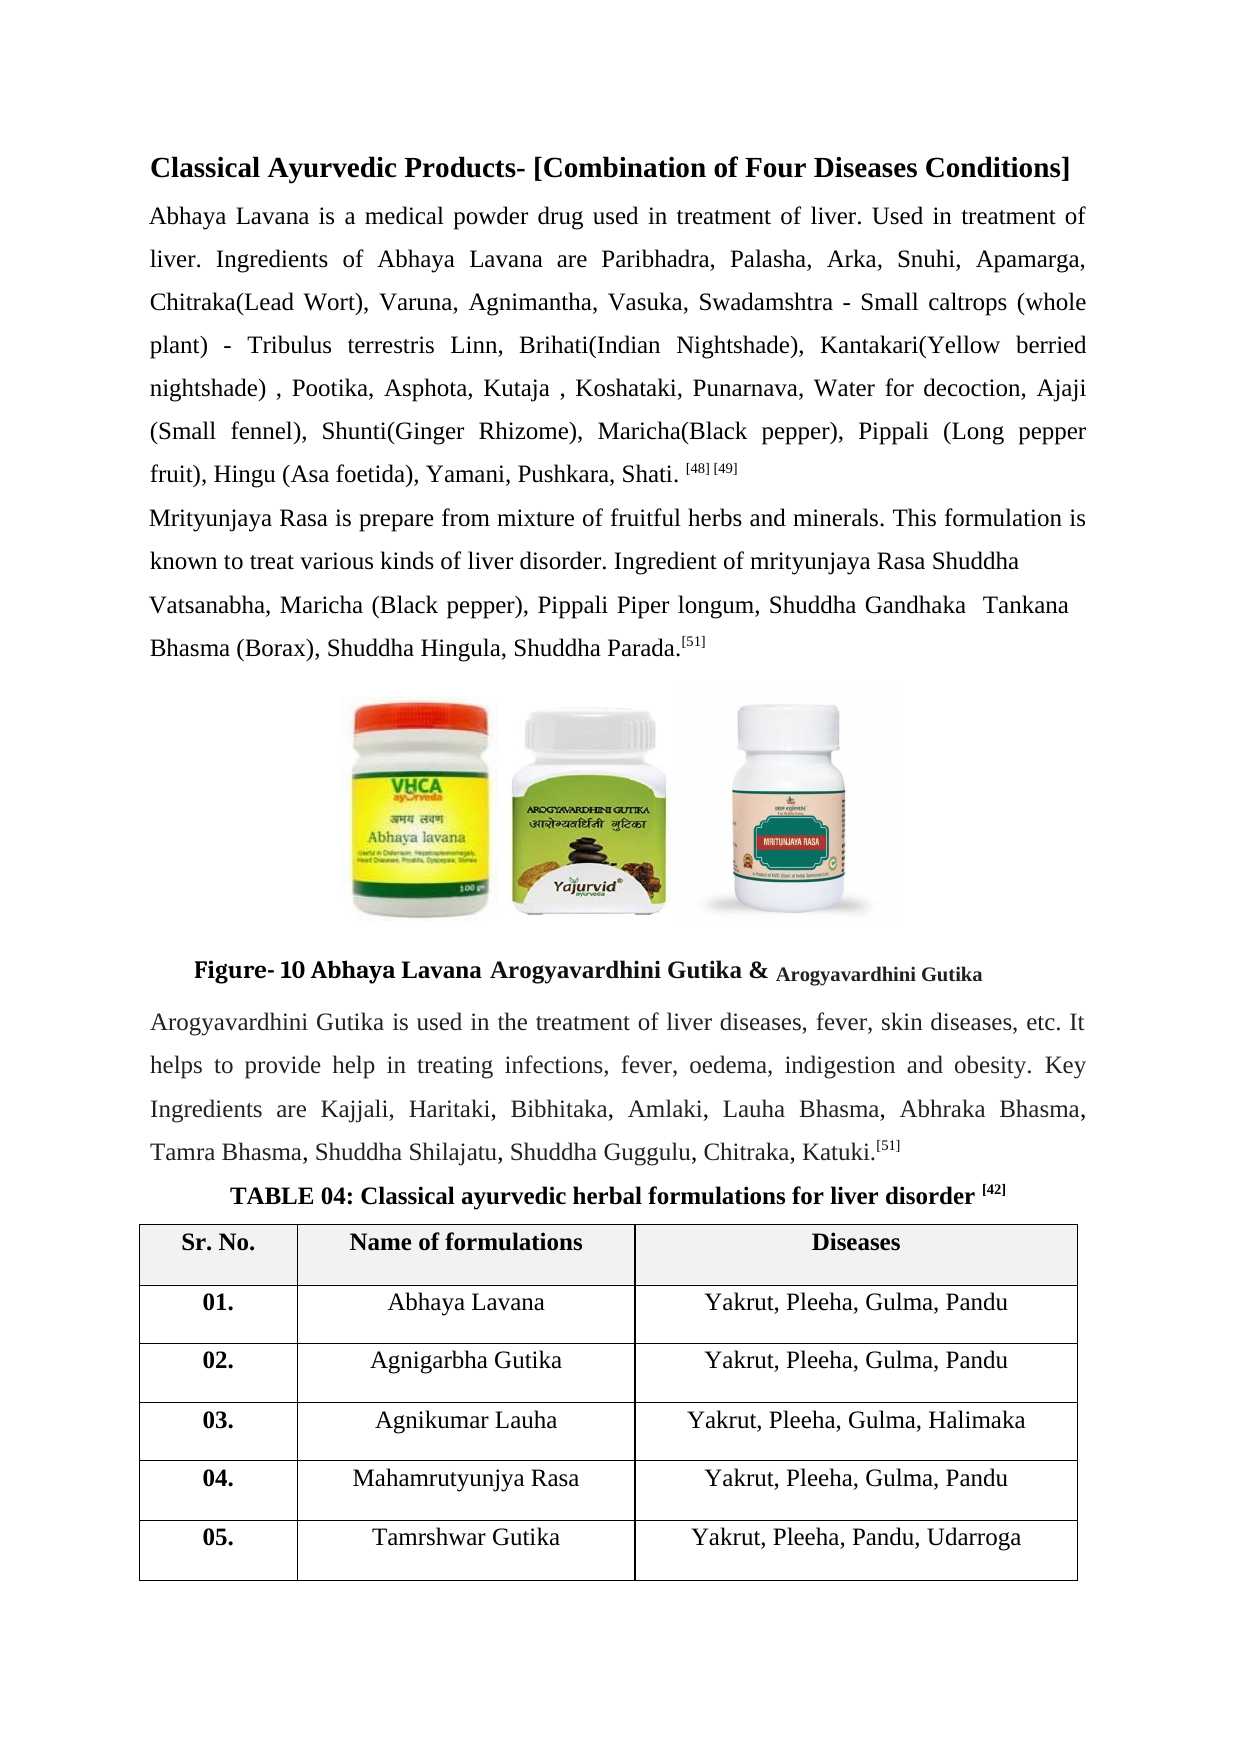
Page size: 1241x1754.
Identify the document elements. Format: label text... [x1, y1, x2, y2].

table_cell 04. [140, 1461, 297, 1520]
text Arogyavardhini Gutika is used in the treatment of liver diseases, fever, skin diseases, etc. It helps to provide help in treating infections, fever, oedema, indigestion and obesity. Key Ingredients are Kajjali, Haritaki, Bibhitaka, Amlaki, Lauha Bhasma, Abhraka Bhasma, Tamra Bhasma, Shuddha Shilajatu, Shuddha Guggulu, Chitraka, Katuki.[51] [150, 1007, 1086, 1166]
table_cell Tamrshwar Gutika [298, 1521, 634, 1580]
text Figure- 10 Abhaya Lavana Arogyavardhini Gutika & Arogyavardhini Gutika [150, 945, 1090, 986]
table_cell 05. [140, 1521, 297, 1580]
table_cell Agnigarbha Gutika [298, 1344, 634, 1402]
table_cell Abhaya Lavana [298, 1286, 634, 1342]
table_cell Agnikumar Lauha [298, 1403, 634, 1460]
table_header Name of formulations [298, 1225, 634, 1284]
table_cell Yakrut, Pleeha, Gulma, Halimaka [636, 1403, 1077, 1460]
table_cell 01. [140, 1286, 297, 1342]
text Mrityunjaya Rasa is prepare from mixture of fruitful herbs and minerals. This formulation is known to treat various kinds of liver disorder. Ingredient of mrityunjaya Rasa Shuddha [148, 503, 1087, 575]
table_cell 02. [140, 1344, 297, 1402]
picture [341, 680, 899, 923]
table_header Sr. No. [140, 1225, 297, 1284]
table_cell Yakrut, Pleeha, Gulma, Pandu [636, 1461, 1077, 1520]
table_header Diseases [636, 1225, 1077, 1284]
subtitle Classical Ayurvedic Products- [Combination of Four Diseases Conditions] [150, 150, 1090, 183]
text Abhaya Lavana is a medical powder drug used in treatment of liver. Used in treatment of liver. Ingredients of Abhaya Lavana are Paribhadra, Palasha, Arka, Snuhi, Apamarga, Chitraka(Lead Wort), Varuna, Agnimantha, Vasuka, Swadamshtra - Small caltrops (whole plant) - Tribulus terrestris Linn, Brihati(Indian Nightshade), Kantakari(Yellow berried nightshade) , Pootika, Asphota, Kutaja , Koshataki, Punarnava, Water for decoction, Ajaji (Small fennel), Shunti(Ginger Rhizome), Maricha(Black pepper), Pippali (Long pepper fruit), Hingu (Asa foetida), Yamani, Pushkara, Shati. [48] [49] [148, 201, 1087, 488]
table_cell Mahamrutyunjya Rasa [298, 1461, 634, 1520]
table_cell Yakrut, Pleeha, Gulma, Pandu [636, 1286, 1077, 1342]
text TABLE 04: Classical ayurvedic herbal formulations for liver disorder [42] [148, 1181, 1087, 1209]
table_cell Yakrut, Pleeha, Pandu, Udarroga [636, 1521, 1077, 1580]
text Vatsanabha, Maricha (Black pepper), Pippali Piper longum, Shuddha Gandhaka Tankana Bhasma (Borax), Shuddha Hingula, Shuddha Parada.[51] [148, 590, 1069, 662]
table_cell 03. [140, 1403, 297, 1460]
table_cell Yakrut, Pleeha, Gulma, Pandu [636, 1344, 1077, 1402]
